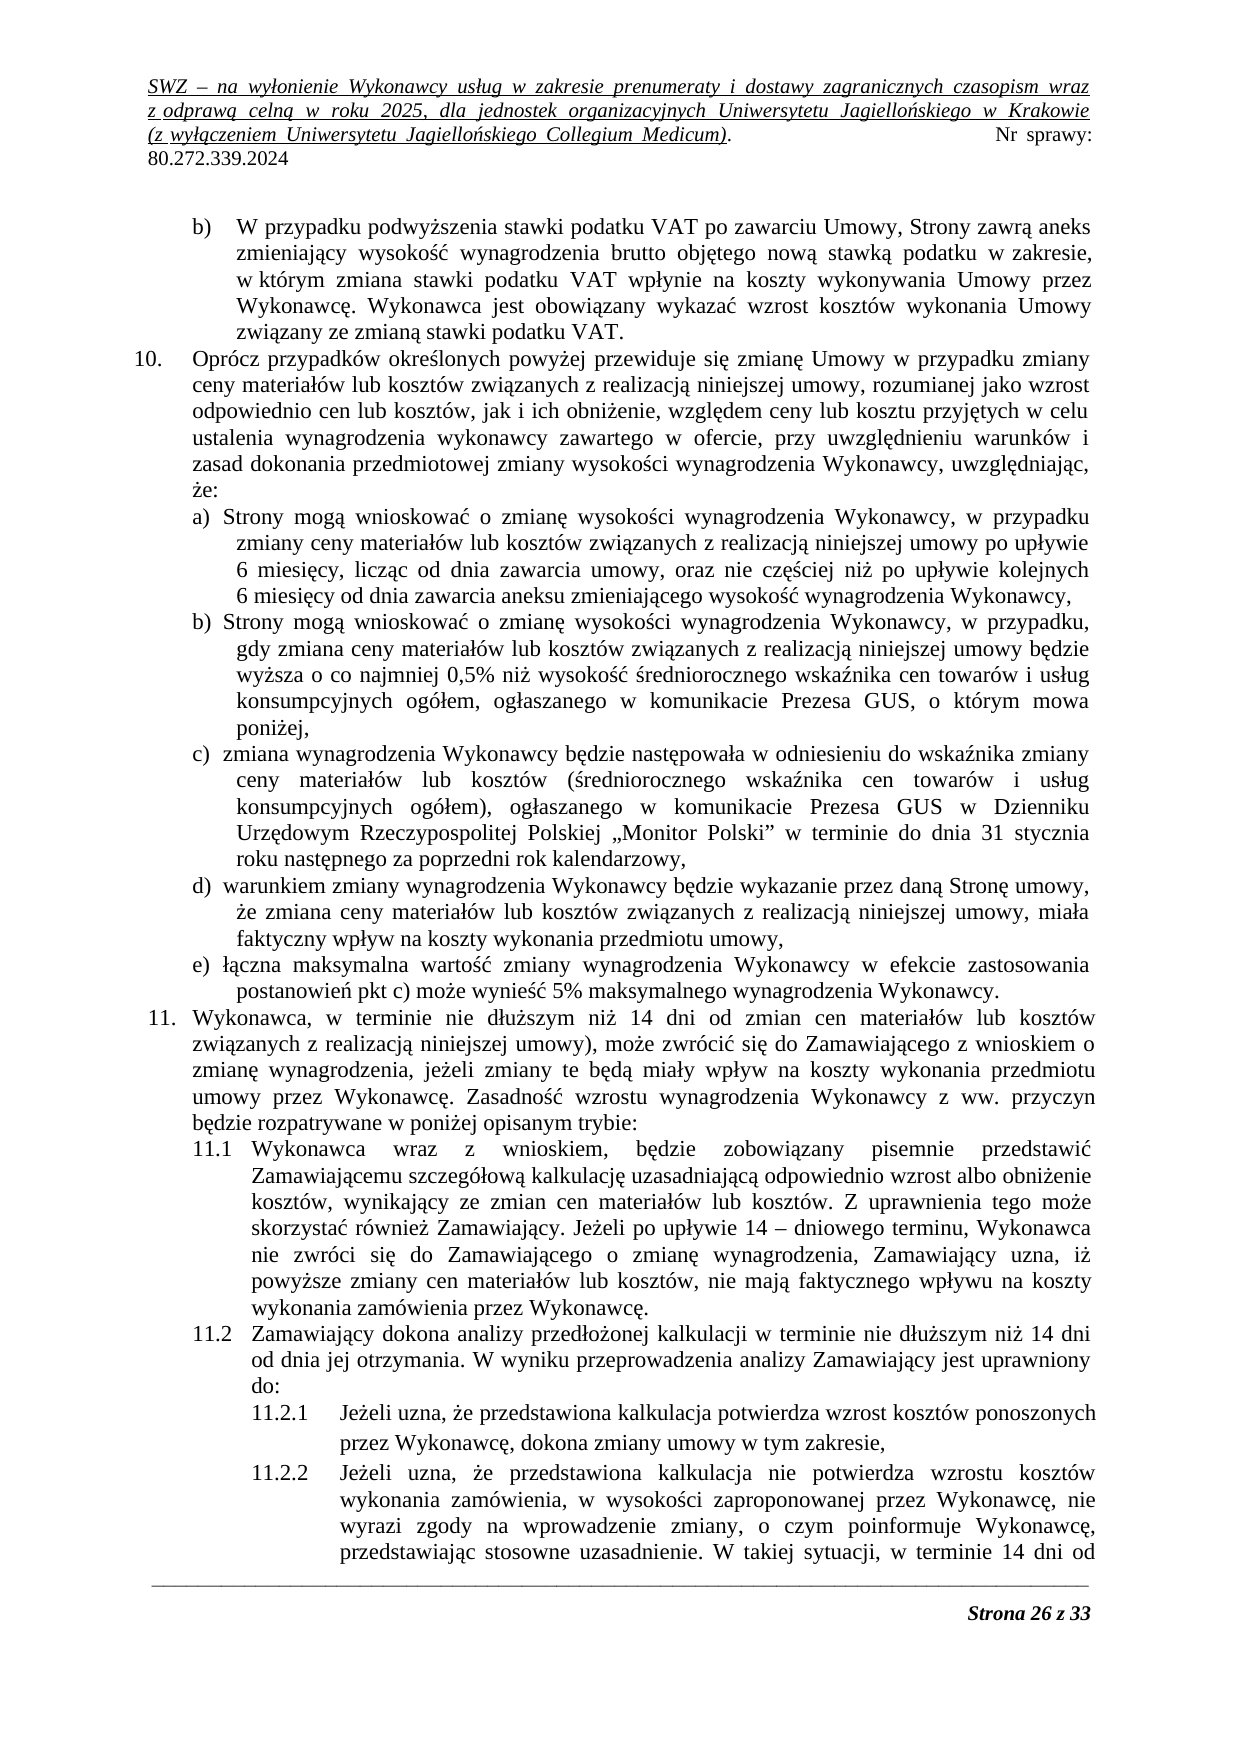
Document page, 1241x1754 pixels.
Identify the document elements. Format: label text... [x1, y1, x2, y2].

list zmiana wynagrodzenia Wykonawcy będzie następowała w odniesieniu do wskaźnika zmiany ceny materiałów lub kosztów (średniorocznego wskaźnika cen towarów i usług konsumpcyjnych ogółem), ogłaszanego w komunikacie Prezesa GUS w Dzienniku Urzędowym Rzeczypospolitej Polskiej „Monitor Polski” w terminie do dnia 31 stycznia roku następnego za poprzedni rok kalendarzowy, [192, 740, 1091, 872]
list Wykonawca, w terminie nie dłuższym niż 14 dni od zmian cen materiałów lub kosztów związanych z realizacją niniejszej umowy), może zwrócić się do Zamawiającego z wnioskiem o zmianę wynagrodzenia, jeżeli zmiany te będą miały wpływ na koszty wykonania przedmiotu umowy przez Wykonawcę. Zasadność wzrostu wynagrodzenia Wykonawcy z ww. przyczyn będzie rozpatrywane w poniżej opisanym trybie: [148, 1004, 1097, 1135]
list W przypadku podwyższenia stawki podatku VAT po zawarciu Umowy, Strony zawrą aneks zmieniający wysokość wynagrodzenia brutto objętego nową stawką podatku w zakresie, w którym zmiana stawki podatku VAT wpłynie na koszty wykonywania Umowy przez Wykonawcę. Wykonawca jest obowiązany wykazać wzrost kosztów wykonania Umowy związany ze zmianą stawki podatku VAT. [192, 213, 1093, 345]
list Strony mogą wnioskować o zmianę wysokości wynagrodzenia Wykonawcy, w przypadku, gdy zmiana ceny materiałów lub kosztów związanych z realizacją niniejszej umowy będzie wyższa o co najmniej 0,5% niż wysokość średniorocznego wskaźnika cen towarów i usług konsumpcyjnych ogółem, ogłaszanego w komunikacie Prezesa GUS, o którym mowa poniżej, [192, 608, 1091, 740]
list Strony mogą wnioskować o zmianę wysokości wynagrodzenia Wykonawcy, w przypadku zmiany ceny materiałów lub kosztów związanych z realizacją niniejszej umowy po upływie 6 miesięcy, licząc od dnia zawarcia umowy, oraz nie częściej niż po upływie kolejnych 6 miesięcy od dnia zawarcia aneksu zmieniającego wysokość wynagrodzenia Wykonawcy, [192, 503, 1091, 608]
list Wykonawca wraz z wnioskiem, będzie zobowiązany pisemnie przedstawić Zamawiającemu szczegółową kalkulację uzasadniającą odpowiednio wzrost albo obniżenie kosztów, wynikający ze zmian cen materiałów lub kosztów. Z uprawnienia tego może skorzystać również Zamawiający. Jeżeli po upływie 14 – dniowego terminu, Wykonawca nie zwróci się do Zamawiającego o zmianę wynagrodzenia, Zamawiający uzna, iż powyższe zmiany cen materiałów lub kosztów, nie mają faktycznego wpływu na koszty wykonania zamówienia przez Wykonawcę. [192, 1135, 1093, 1320]
list łączna maksymalna wartość zmiany wynagrodzenia Wykonawcy w efekcie zastosowania postanowień pkt c) może wynieść 5% maksymalnego wynagrodzenia Wykonawcy. [192, 951, 1091, 1004]
list Zamawiający dokona analizy przedłożonej kalkulacji w terminie nie dłuższym niż 14 dni od dnia jej otrzymania. W wyniku przeprowadzenia analizy Zamawiający jest uprawniony do: [192, 1320, 1093, 1399]
list warunkiem zmiany wynagrodzenia Wykonawcy będzie wykazanie przez daną Stronę umowy, że zmiana ceny materiałów lub kosztów związanych z realizacją niniejszej umowy, miała faktyczny wpływ na koszty wykonania przedmiotu umowy, [192, 872, 1091, 951]
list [251, 1459, 1097, 1565]
list Jeżeli uzna, że przedstawiona kalkulacja potwierdza wzrost kosztów ponoszonych przez Wykonawcę, dokona zmiany umowy w tym zakresie, [251, 1399, 1097, 1456]
list Oprócz przypadków określonych powyżej przewiduje się zmianę Umowy w przypadku zmiany ceny materiałów lub kosztów związanych z realizacją niniejszej umowy, rozumianej jako wzrost odpowiednio cen lub kosztów, jak i ich obniżenie, względem ceny lub kosztu przyjętych w celu ustalenia wynagrodzenia wykonawcy zawartego w ofercie, przy uwzględnieniu warunków i zasad dokonania przedmiotowej zmiany wysokości wynagrodzenia Wykonawcy, uwzględniając, że: [162, 345, 1091, 503]
